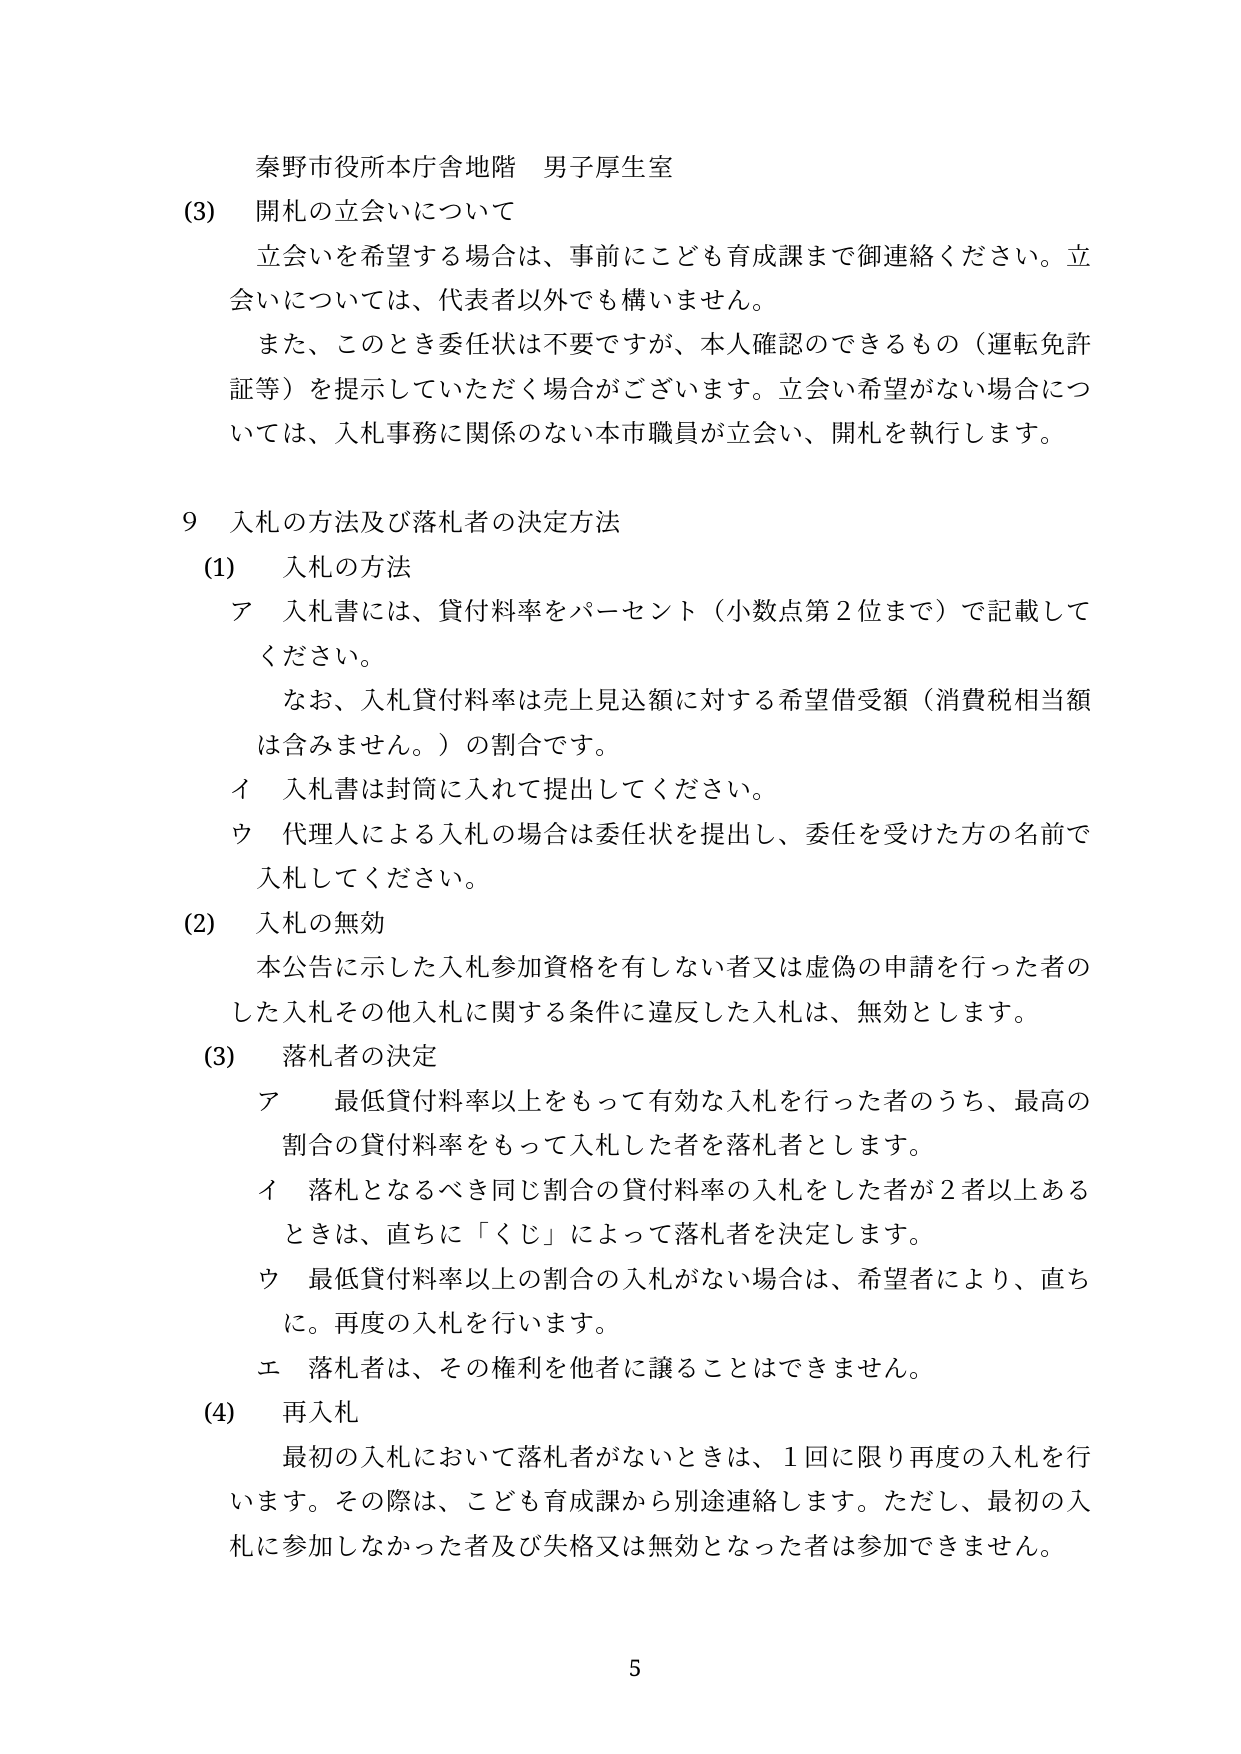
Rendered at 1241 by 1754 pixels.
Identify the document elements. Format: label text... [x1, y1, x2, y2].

text (3) 開札の立会いについて [177, 187, 1092, 232]
text (3) 落札者の決定 [177, 1033, 1092, 1077]
text ア 入札書には、貸付料率をパーセント（小数点第２位まで）で記載して [229, 588, 1092, 632]
text ください。 [256, 632, 1092, 677]
text エ 落札者は、その権利を他者に譲ることはできません。 [232, 1344, 1092, 1388]
text イ 落札となるべき同じ割合の貸付料率の入札をした者が２者以上あるときは、直ちに「くじ」によって落札者を決定します。 [232, 1166, 1092, 1255]
text ウ 最低貸付料率以上の割合の入札がない場合は、希望者により、直ちに。再度の入札を行います。 [232, 1255, 1092, 1344]
text なお、入札貸付料率は売上見込額に対する希望借受額（消費税相当額 [256, 677, 1092, 721]
text ウ 代理人による入札の場合は委任状を提出し、委任を受けた方の名前で入札してください。 [177, 810, 1092, 899]
text (1) 入札の方法 [190, 543, 1092, 588]
text 最初の入札において落札者がないときは、１回に限り再度の入札を行います。その際は、こども育成課から別途連絡します。ただし、最初の入札に参加しなかった者及び失格又は無効となった者は参加できません。 [177, 1433, 1092, 1566]
text 秦野市役所本庁舎地階 男子厚生室 [203, 143, 1092, 187]
text ９ 入札の方法及び落札者の決定方法 [177, 499, 1092, 543]
text 本公告に示した入札参加資格を有しない者又は虚偽の申請を行った者のした入札その他入札に関する条件に違反した入札は、無効とします。 [229, 944, 1092, 1033]
text (2) 入札の無効 [177, 899, 1092, 944]
text は含みません。）の割合です。 [256, 721, 1092, 766]
text また、このとき委任状は不要ですが、本人確認のできるもの（運転免許証等）を提示していただく場合がございます。立会い希望がない場合については、入札事務に関係のない本市職員が立会い、開札を執行します。 [229, 321, 1092, 454]
text ア 最低貸付料率以上をもって有効な入札を行った者のうち、最高の割合の貸付料率をもって入札した者を落札者とします。 [232, 1077, 1092, 1166]
text イ 入札書は封筒に入れて提出してください。 [229, 766, 1092, 810]
text 立会いを希望する場合は、事前にこども育成課まで御連絡ください。立会いについては、代表者以外でも構いません。 [229, 232, 1092, 321]
text (4) 再入札 [177, 1388, 1092, 1433]
